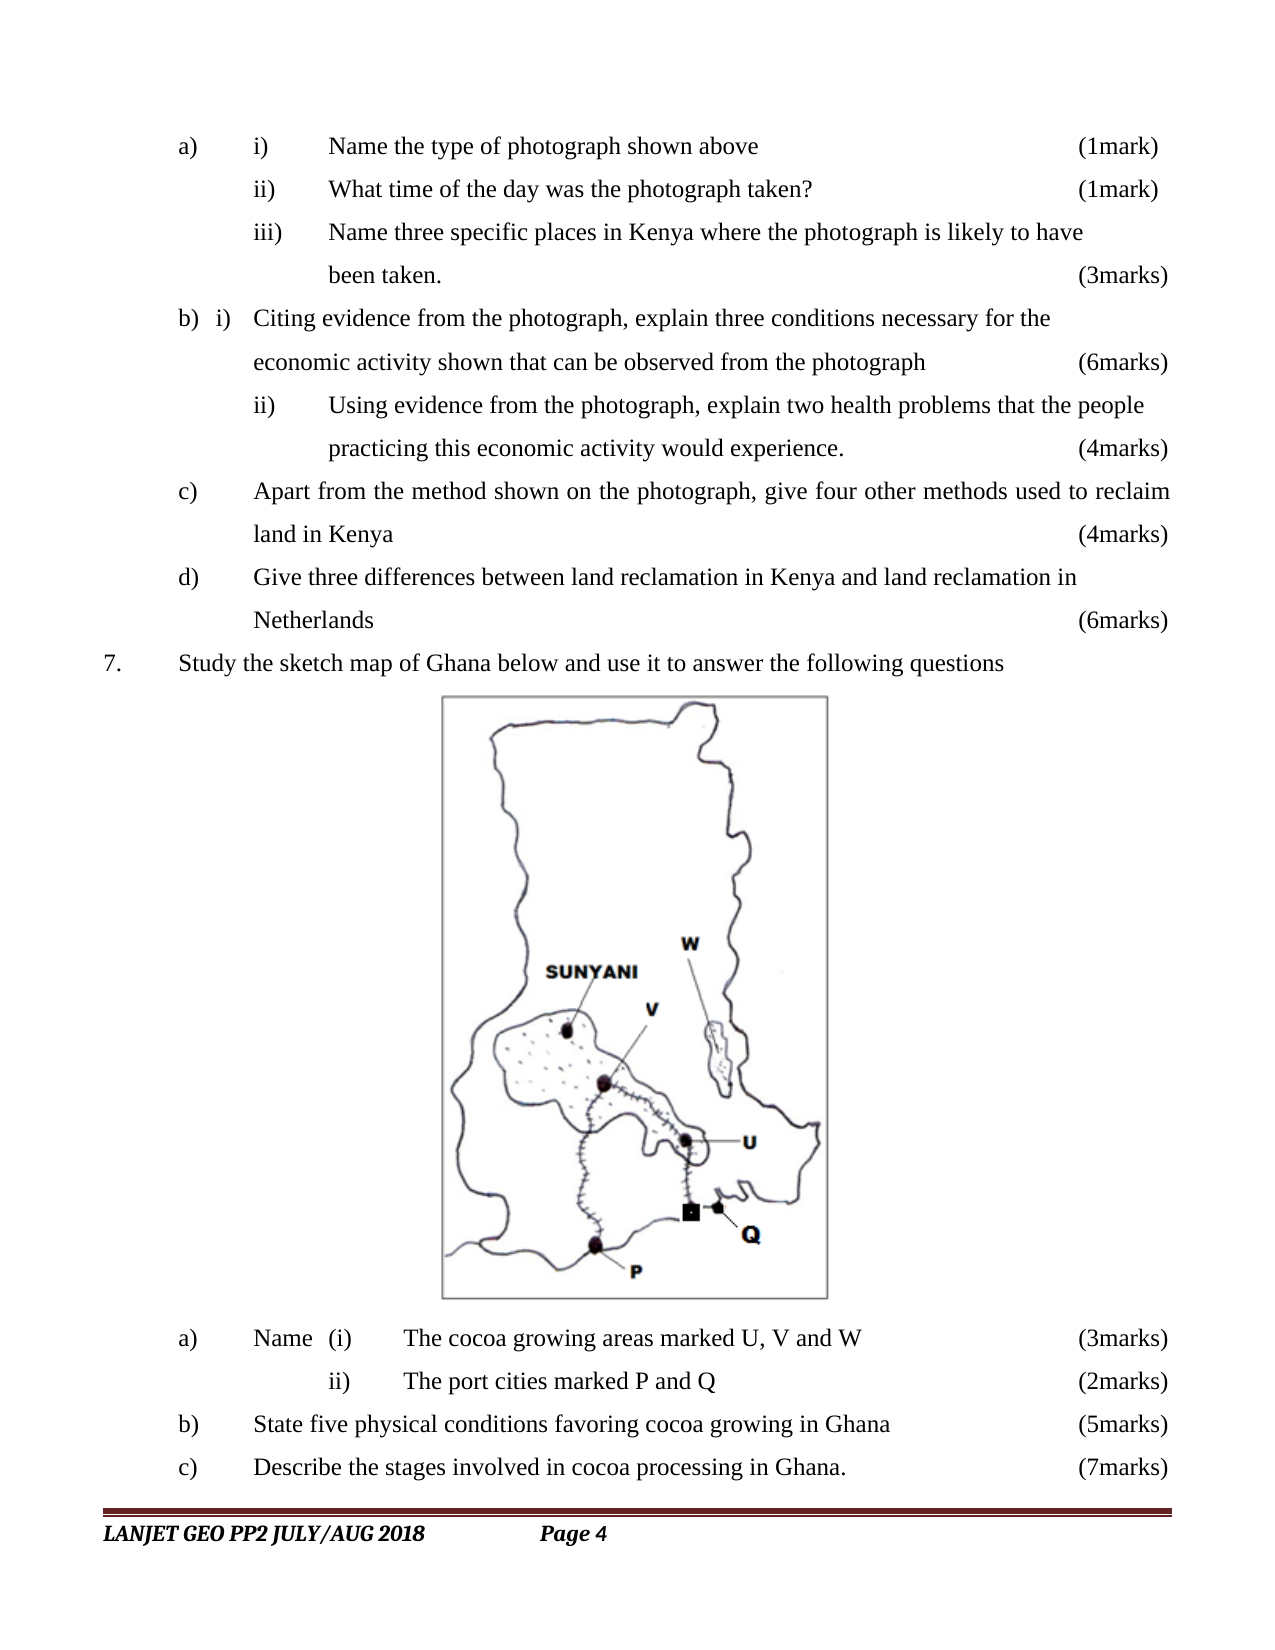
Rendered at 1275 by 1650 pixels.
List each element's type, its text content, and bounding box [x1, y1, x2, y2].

picture [437, 691, 838, 1309]
text c) Apart from the method shown on the photograph, give four other methods used to reclaim land in Kenya (4marks) [103, 476, 1172, 548]
text a) Name (i) The cocoa growing areas marked U, V and W (3marks) [103, 1323, 1172, 1352]
text d) Give three differences between land reclamation in Kenya and land reclamation in Netherlands (6marks) [103, 562, 1172, 634]
text ii) Using evidence from the photograph, explain two health problems that the people practicing this economic activity would experience. (4marks) [178, 390, 1172, 462]
text ii) What time of the day was the photograph taken? (1mark) [178, 174, 1172, 203]
text c) Describe the stages involved in cocoa processing in Ghana. (7marks) [103, 1452, 1172, 1481]
list i) Citing evidence from the photograph, explain three conditions necessary for the economic activity shown that can be observed from the photograph (6marks) [178, 303, 1172, 375]
text iii) Name three specific places in Kenya where the photograph is likely to have been taken. (3marks) [178, 217, 1172, 289]
text a) i) Name the type of photograph shown above (1mark) [103, 131, 1172, 160]
text b) State five physical conditions favoring cocoa growing in Ghana (5marks) [103, 1409, 1172, 1438]
text ii) The port cities marked P and Q (2marks) [253, 1366, 1172, 1395]
text 7. Study the sketch map of Ghana below and use it to answer the following questions [103, 648, 1172, 677]
